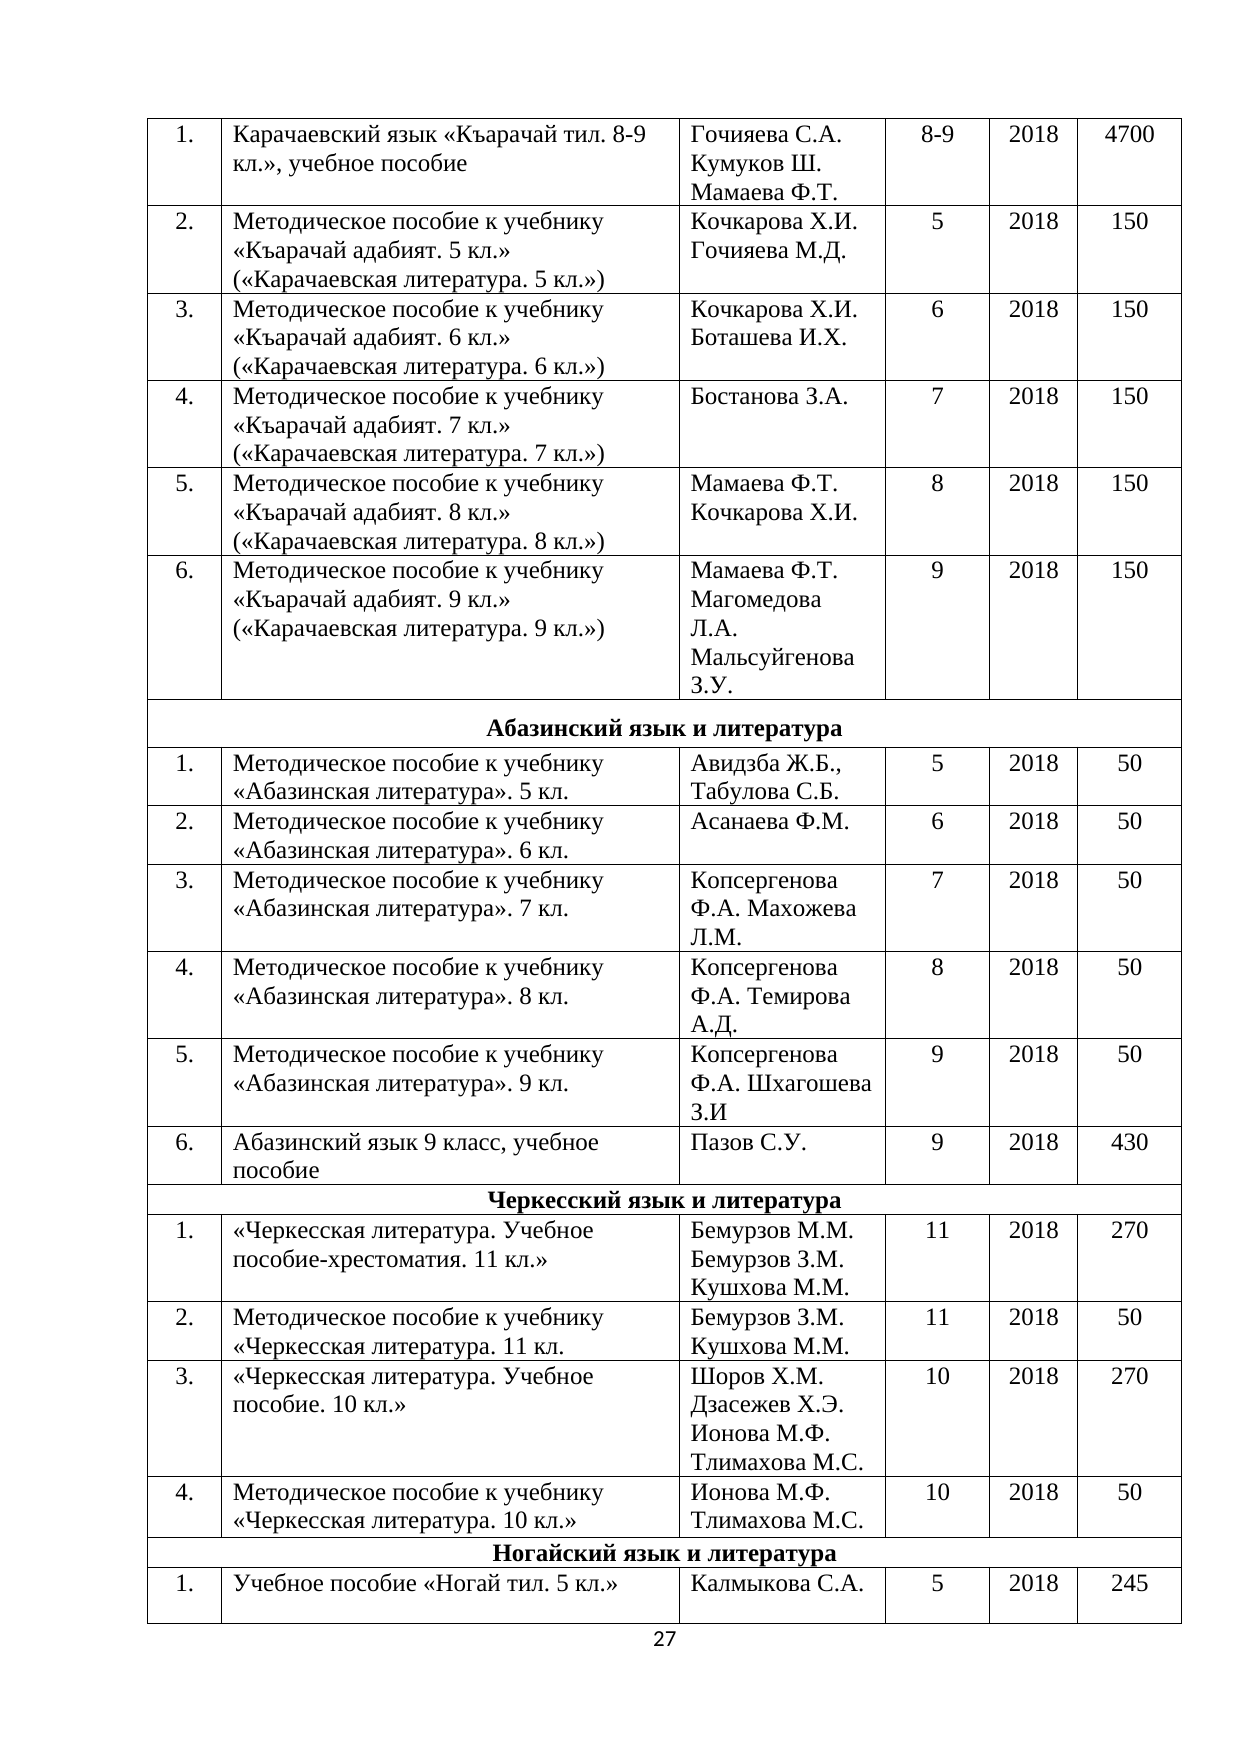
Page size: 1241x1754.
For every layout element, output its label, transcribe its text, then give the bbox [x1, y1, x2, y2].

table_cell 2018 [990, 556, 1077, 699]
table_cell 6 [886, 294, 989, 380]
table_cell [680, 1568, 885, 1623]
table_cell 150 [1078, 381, 1181, 467]
table_cell Методическое пособие к учебнику «Черкесская литература. 10 кл.» [222, 1477, 679, 1537]
table_cell Ногайский язык и литература [148, 1538, 1181, 1567]
table_cell Авидзба Ж.Б., Табулова С.Б. [680, 748, 885, 805]
table_cell 7 [886, 865, 989, 951]
table_cell Абазинский язык и литература [148, 700, 1181, 747]
table_cell 3. [148, 1361, 221, 1476]
table_cell 5 [886, 206, 989, 293]
table_cell 2018 [990, 1477, 1077, 1537]
table_cell 4. [148, 381, 221, 467]
table_cell 2. [148, 206, 221, 293]
table_cell 11 [886, 1215, 989, 1301]
table_cell 150 [1078, 294, 1181, 380]
table_cell Методическое пособие к учебнику «Абазинская литература». 6 кл. [222, 806, 679, 864]
table_cell 6. [148, 1127, 221, 1184]
table_cell 2018 [990, 381, 1077, 467]
table_cell 6. [148, 556, 221, 699]
table_cell 2018 [990, 1568, 1077, 1623]
table_cell 11 [886, 1302, 989, 1360]
table_cell 2018 [990, 294, 1077, 380]
table_cell Копсергенова Ф.А. Махожева Л.М. [680, 865, 885, 951]
table_cell Шоров Х.М. Дзасежев Х.Э. Ионова М.Ф. Тлимахова М.С. [680, 1361, 885, 1476]
table_cell 3. [148, 294, 221, 380]
table_cell 1. [148, 119, 221, 205]
table_cell Копсергенова Ф.А. Темирова А.Д. [680, 952, 885, 1038]
table_cell Мамаева Ф.Т. Кочкарова Х.И. [680, 468, 885, 554]
table_cell 2. [148, 1302, 221, 1360]
table_cell Мамаева Ф.Т. Магомедова Л.А. Мальсуйгенова З.У. [680, 556, 885, 699]
table_cell 9 [886, 1127, 989, 1184]
table_cell 150 [1078, 206, 1181, 293]
table_cell Методическое пособие к учебнику «Абазинская литература». 8 кл. [222, 952, 679, 1038]
table_cell Методическое пособие к учебнику «Къарачай адабият. 8 кл.» («Карачаевская литература. 8 кл.») [222, 468, 679, 554]
table_cell Копсергенова Ф.А. Шхагошева З.И [680, 1039, 885, 1126]
table_cell 4700 [1078, 119, 1181, 205]
table_cell 150 [1078, 556, 1181, 699]
table_cell Пазов С.У. [680, 1127, 885, 1184]
table_cell 4. [148, 1477, 221, 1537]
table_cell Методическое пособие к учебнику «Къарачай адабият. 7 кл.» («Карачаевская литература. 7 кл.») [222, 381, 679, 467]
table_cell 50 [1078, 1477, 1181, 1537]
table_cell 10 [886, 1361, 989, 1476]
table_cell Гочияева С.А. Кумуков Ш. Мамаева Ф.Т. [680, 119, 885, 205]
table_cell Методическое пособие к учебнику «Къарачай адабият. 9 кл.» («Карачаевская литература. 9 кл.») [222, 556, 679, 699]
table_cell 8 [886, 468, 989, 554]
table_cell Методическое пособие к учебнику «Абазинская литература». 5 кл. [222, 748, 679, 805]
table_cell Карачаевский язык «Къарачай тил. 8-9 кл.», учебное пособие [222, 119, 679, 205]
table_cell 1. [148, 748, 221, 805]
table_cell Методическое пособие к учебнику «Къарачай адабият. 5 кл.» («Карачаевская литература. 5 кл.») [222, 206, 679, 293]
table_cell Бемурзов З.М. Кушхова М.М. [680, 1302, 885, 1360]
table_cell 9 [886, 556, 989, 699]
table_cell 50 [1078, 1302, 1181, 1360]
table_cell Методическое пособие к учебнику «Абазинская литература». 7 кл. [222, 865, 679, 951]
table_cell Абазинский язык 9 класс, учебное пособие [222, 1127, 679, 1184]
table_cell 2. [148, 806, 221, 864]
table_cell Бемурзов М.М. Бемурзов З.М. Кушхова М.М. [680, 1215, 885, 1301]
table_cell 2018 [990, 468, 1077, 554]
table_cell 6 [886, 806, 989, 864]
table_cell 10 [886, 1477, 989, 1537]
table_cell 2018 [990, 748, 1077, 805]
table_cell 3. [148, 865, 221, 951]
table_cell 2018 [990, 206, 1077, 293]
table_cell 1. [148, 1215, 221, 1301]
table_cell 1. [148, 1568, 221, 1623]
table_cell 50 [1078, 865, 1181, 951]
table_cell Ионова М.Ф. Тлимахова М.С. [680, 1477, 885, 1537]
table_cell 2018 [990, 119, 1077, 205]
table_cell Асанаева Ф.М. [680, 806, 885, 864]
table_cell 2018 [990, 806, 1077, 864]
table_cell 245 [1078, 1568, 1181, 1623]
table_cell 5 [886, 1568, 989, 1623]
table_cell 2018 [990, 952, 1077, 1038]
table_cell 8 [886, 952, 989, 1038]
table_cell 270 [1078, 1361, 1181, 1476]
table_cell 270 [1078, 1215, 1181, 1301]
table_cell Методическое пособие к учебнику «Абазинская литература». 9 кл. [222, 1039, 679, 1126]
table_cell 2018 [990, 865, 1077, 951]
table_cell Методическое пособие к учебнику «Черкесская литература. 11 кл. [222, 1302, 679, 1360]
table_cell 430 [1078, 1127, 1181, 1184]
table_cell 5. [148, 468, 221, 554]
table_cell Кочкарова Х.И. Гочияева М.Д. [680, 206, 885, 293]
table_cell Бостанова З.А. [680, 381, 885, 467]
table_cell 2018 [990, 1215, 1077, 1301]
table_cell 8-9 [886, 119, 989, 205]
table_cell 2018 [990, 1039, 1077, 1126]
table_cell 50 [1078, 952, 1181, 1038]
table_cell Методическое пособие к учебнику «Къарачай адабият. 6 кл.» («Карачаевская литература. 6 кл.») [222, 294, 679, 380]
table_cell 4. [148, 952, 221, 1038]
table_cell Кочкарова Х.И. Боташева И.Х. [680, 294, 885, 380]
table_cell 2018 [990, 1361, 1077, 1476]
table_cell 50 [1078, 748, 1181, 805]
table_cell Черкесский язык и литература [148, 1185, 1181, 1214]
table_cell 7 [886, 381, 989, 467]
table_cell 50 [1078, 1039, 1181, 1126]
table_cell «Черкесская литература. Учебное пособие. 10 кл.» [222, 1361, 679, 1476]
table_cell 2018 [990, 1302, 1077, 1360]
table_cell 150 [1078, 468, 1181, 554]
table_cell 50 [1078, 806, 1181, 864]
table_cell «Черкесская литература. Учебное пособие-хрестоматия. 11 кл.» [222, 1215, 679, 1301]
table_cell 9 [886, 1039, 989, 1126]
table_cell 5. [148, 1039, 221, 1126]
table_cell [222, 1568, 679, 1623]
table_cell 5 [886, 748, 989, 805]
table_cell 2018 [990, 1127, 1077, 1184]
